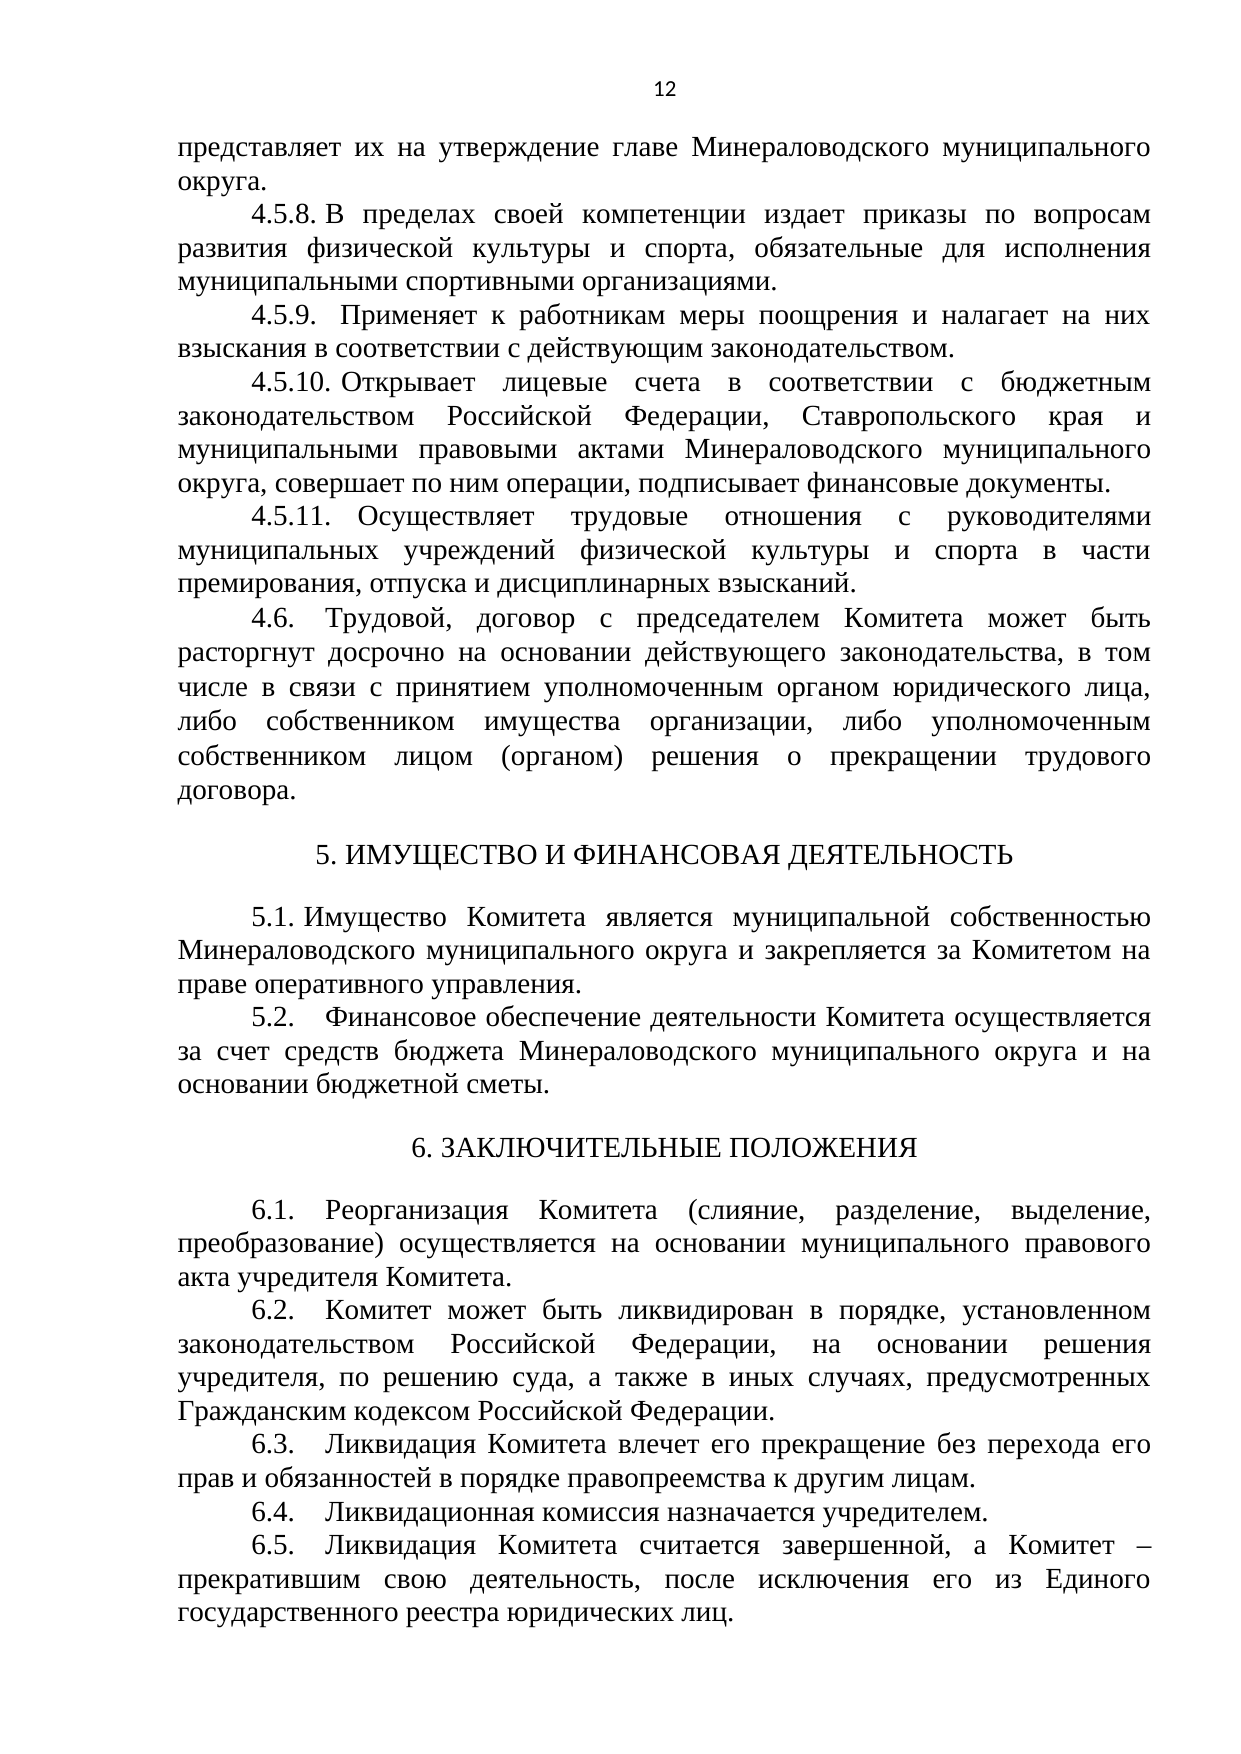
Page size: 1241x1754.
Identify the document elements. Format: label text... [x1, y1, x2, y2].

list ИМУЩЕСТВО И ФИНАНСОВАЯ ДЕЯТЕЛЬНОСТЬ [177, 841, 1152, 870]
list Финансовое обеспечение деятельности Комитета осуществляется за счет средств бюджета Минераловодского муниципального округа и на основании бюджетной сметы. [177, 1000, 1152, 1100]
list Открывает лицевые счета в соответствии с бюджетным законодательством Российской Федерации, Ставропольского края и муниципальными правовыми актами Минераловодского муниципального округа, совершает по ним операции, подписывает финансовые документы. [177, 365, 1152, 499]
list В пределах своей компетенции издает приказы по вопросам развития физической культуры и спорта, обязательные для исполнения муниципальными спортивными организациями. [177, 197, 1152, 298]
list Ликвидация Комитета влечет его прекращение без перехода его прав и обязанностей в порядке правопреемства к другим лицам. [177, 1427, 1152, 1494]
list Ликвидационная комиссия назначается учредителем. [177, 1494, 1152, 1528]
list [177, 130, 1152, 197]
list Ликвидация Комитета считается завершенной, а Комитет – прекратившим свою деятельность, после исключения его из Единого государственного реестра юридических лиц. [177, 1528, 1152, 1628]
list Имущество Комитета является муниципальной собственностью Минераловодского муниципального округа и закрепляется за Комитетом на праве оперативного управления. [177, 899, 1152, 1000]
list Осуществляет трудовые отношения с руководителями муниципальных учреждений физической культуры и спорта в части премирования, отпуска и дисциплинарных взысканий. [177, 499, 1152, 599]
list Трудовой, договор с председателем Комитета может быть расторгнут досрочно на основании действующего законодательства, в том числе в связи с принятием уполномоченным органом юридического лица, либо собственником имущества организации, либо уполномоченным собственником лицом (органом) решения о прекращении трудового договора. [177, 599, 1152, 806]
list Реорганизация Комитета (слияние, разделение, выделение, преобразование) осуществляется на основании муниципального правового акта учредителя Комитета. [177, 1192, 1152, 1293]
list Комитет может быть ликвидирован в порядке, установленном законодательством Российской Федерации, на основании решения учредителя, по решению суда, а также в иных случаях, предусмотренных Гражданским кодексом Российской Федерации. [177, 1293, 1152, 1427]
list Применяет к работникам меры поощрения и налагает на них взыскания в соответствии с действующим законодательством. [177, 298, 1152, 365]
list ЗАКЛЮЧИТЕЛЬНЫЕ ПОЛОЖЕНИЯ [177, 1134, 1152, 1163]
